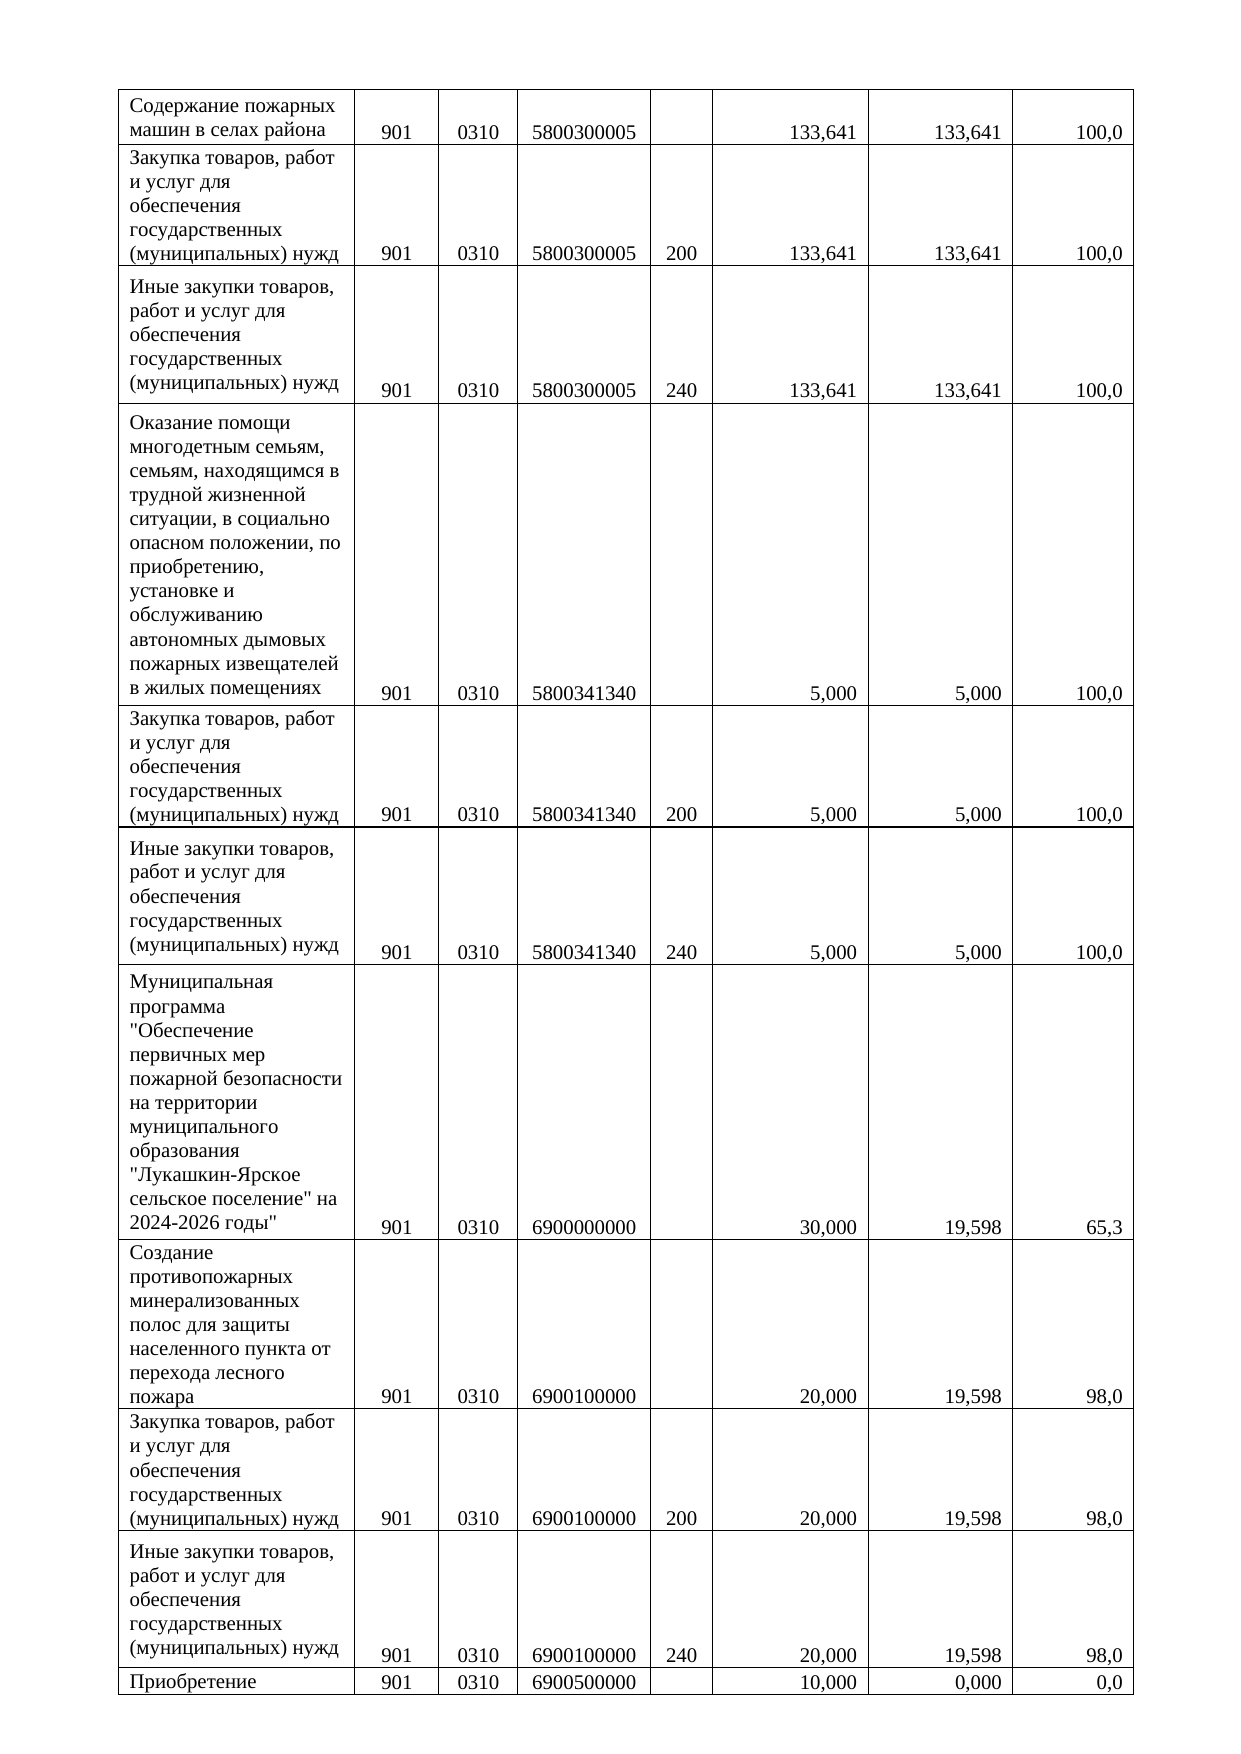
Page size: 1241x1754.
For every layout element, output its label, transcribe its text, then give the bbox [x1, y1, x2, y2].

table_cell Закупка товаров, работ и услуг для обеспечения государственных (муниципальных) нужд [119, 145, 354, 265]
table_cell 0310 [439, 145, 517, 265]
table_cell 200 [651, 145, 712, 265]
table_cell [651, 1668, 712, 1694]
table_cell 901 [355, 1240, 438, 1408]
table_cell 901 [355, 1531, 438, 1667]
table_cell 133,641 [869, 145, 1012, 265]
table_cell 901 [355, 706, 438, 826]
table_cell 5,000 [713, 404, 868, 705]
table_cell 5,000 [869, 706, 1012, 826]
table_cell 5800341340 [518, 706, 650, 826]
table_cell 5800300005 [518, 145, 650, 265]
table_cell 200 [651, 706, 712, 826]
table_cell 6900100000 [518, 1409, 650, 1530]
table_cell 0310 [439, 266, 517, 402]
table_cell 0,0 [1013, 1668, 1133, 1694]
table_cell Иные закупки товаров, работ и услуг для обеспечения государственных (муниципальных) нужд [119, 1531, 354, 1667]
table_cell 6900000000 [518, 965, 650, 1239]
table_cell 133,641 [713, 145, 868, 265]
table_cell 98,0 [1013, 1531, 1133, 1667]
table_cell Иные закупки товаров, работ и услуг для обеспечения государственных (муниципальных) нужд [119, 828, 354, 964]
table_cell 901 [355, 1668, 438, 1694]
table_cell 100,0 [1013, 706, 1133, 826]
table_cell 5,000 [713, 828, 868, 964]
table_cell 100,0 [1013, 266, 1133, 402]
table_cell 20,000 [713, 1240, 868, 1408]
table_cell 0310 [439, 828, 517, 964]
table_cell 0310 [439, 1668, 517, 1694]
table_cell 65,3 [1013, 965, 1133, 1239]
table_cell [651, 1240, 712, 1408]
table_cell 901 [355, 1409, 438, 1530]
table_cell 240 [651, 266, 712, 402]
table_cell 5800341340 [518, 828, 650, 964]
table_cell 6900100000 [518, 1240, 650, 1408]
table_cell 0310 [439, 1531, 517, 1667]
table_cell 100,0 [1013, 90, 1133, 144]
table_cell 98,0 [1013, 1240, 1133, 1408]
table_cell 20,000 [713, 1531, 868, 1667]
table_cell 30,000 [713, 965, 868, 1239]
table_cell 901 [355, 90, 438, 144]
table_cell Содержание пожарных машин в селах района [119, 90, 354, 144]
table_cell 240 [651, 828, 712, 964]
table_cell Оказание помощи многодетным семьям, семьям, находящимся в трудной жизненной ситуации, в социально опасном положении, по приобретению, установке и обслуживанию автономных дымовых пожарных извещателей в жилых помещениях [119, 404, 354, 705]
table_cell 6900100000 [518, 1531, 650, 1667]
table_cell 133,641 [713, 90, 868, 144]
table_cell 0310 [439, 90, 517, 144]
table_cell 200 [651, 1409, 712, 1530]
table_cell 100,0 [1013, 145, 1133, 265]
table_cell 901 [355, 828, 438, 964]
table_cell Создание противопожарных минерализованных полос для защиты населенного пункта от перехода лесного пожара [119, 1240, 354, 1408]
table_cell [651, 90, 712, 144]
table_cell [651, 965, 712, 1239]
table_cell Закупка товаров, работ и услуг для обеспечения государственных (муниципальных) нужд [119, 1409, 354, 1530]
table_cell 0310 [439, 965, 517, 1239]
table_cell 5,000 [713, 706, 868, 826]
table_cell 0310 [439, 1240, 517, 1408]
table_cell Иные закупки товаров, работ и услуг для обеспечения государственных (муниципальных) нужд [119, 266, 354, 402]
table_cell 100,0 [1013, 404, 1133, 705]
table_cell 19,598 [869, 1409, 1012, 1530]
table_cell 5800300005 [518, 266, 650, 402]
table_cell 901 [355, 404, 438, 705]
table_cell 133,641 [869, 266, 1012, 402]
table_cell 0,000 [869, 1668, 1012, 1694]
table_cell 19,598 [869, 965, 1012, 1239]
table_cell 100,0 [1013, 828, 1133, 964]
table_cell 20,000 [713, 1409, 868, 1530]
table_cell [651, 404, 712, 705]
table_cell 133,641 [713, 266, 868, 402]
table_cell Закупка товаров, работ и услуг для обеспечения государственных (муниципальных) нужд [119, 706, 354, 826]
table_cell 0310 [439, 404, 517, 705]
table_cell 901 [355, 965, 438, 1239]
table_cell 98,0 [1013, 1409, 1133, 1530]
table_cell 5800341340 [518, 404, 650, 705]
table_cell 10,000 [713, 1668, 868, 1694]
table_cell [119, 1668, 354, 1694]
table_cell 901 [355, 266, 438, 402]
table_cell 19,598 [869, 1240, 1012, 1408]
table_cell 0310 [439, 1409, 517, 1530]
table_cell 240 [651, 1531, 712, 1667]
table_cell 6900500000 [518, 1668, 650, 1694]
table_cell 0310 [439, 706, 517, 826]
table_cell Муниципальная программа "Обеспечение первичных мер пожарной безопасности на территории муниципального образования "Лукашкин-Ярское сельское поселение" на 2024-2026 годы" [119, 965, 354, 1239]
table_cell 901 [355, 145, 438, 265]
table_cell 5,000 [869, 828, 1012, 964]
table_cell 133,641 [869, 90, 1012, 144]
table_cell 5800300005 [518, 90, 650, 144]
table_cell 5,000 [869, 404, 1012, 705]
table_cell 19,598 [869, 1531, 1012, 1667]
